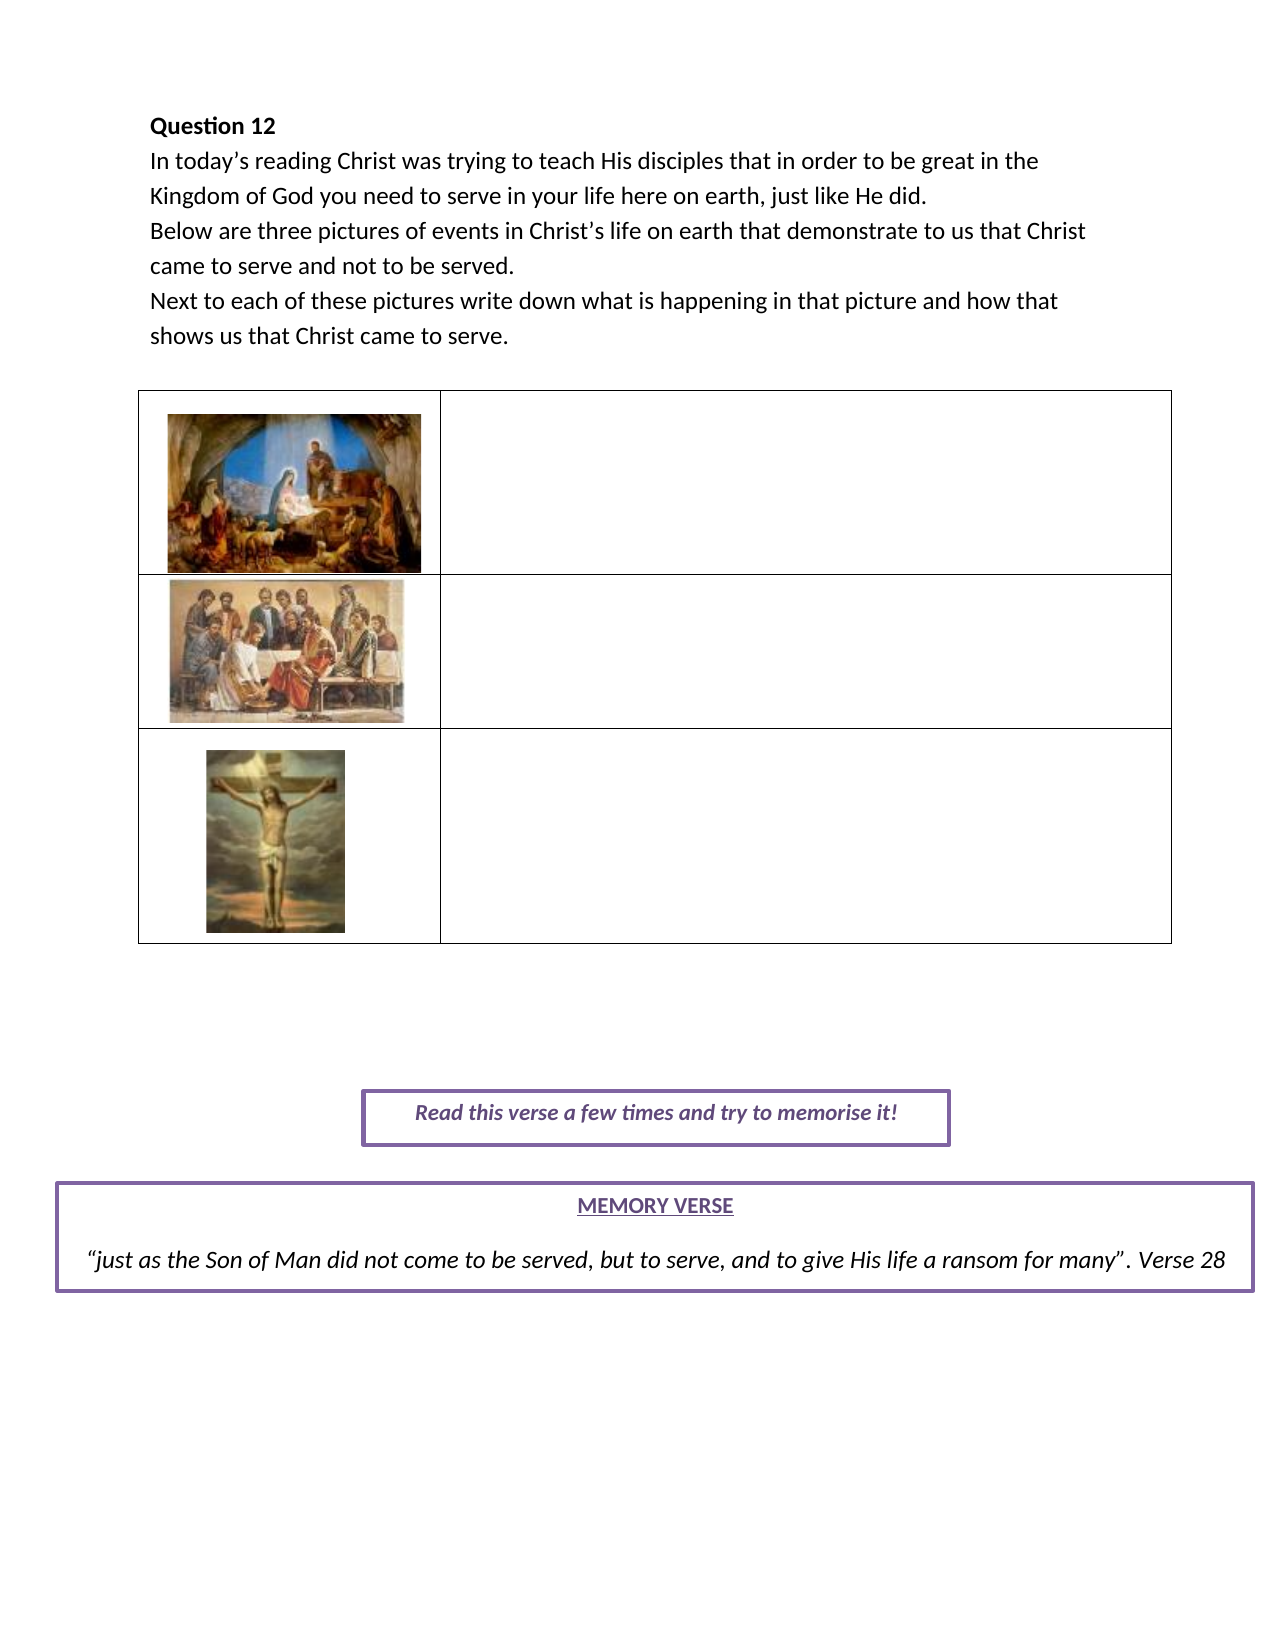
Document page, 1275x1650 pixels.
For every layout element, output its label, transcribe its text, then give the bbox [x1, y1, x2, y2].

picture [167, 414, 422, 573]
text Next to each of these pictures write down what is happening in that picture and how that shows us that Christ came to serve. [150, 285, 1125, 351]
text Below are three pictures of events in Christ’s life on earth that demonstrate to us that Christ came to serve and not to be served. [150, 215, 1125, 281]
table_cell [139, 575, 440, 728]
table_cell [139, 729, 440, 942]
table_header [139, 391, 440, 574]
table_header [441, 391, 1171, 574]
picture [206, 750, 345, 933]
picture [167, 578, 406, 723]
text Question 12 [150, 110, 1125, 141]
text In today’s reading Christ was trying to teach His disciples that in order to be great in the Kingdom of God you need to serve in your life here on earth, just like He did. [150, 145, 1125, 211]
table_cell [441, 729, 1171, 942]
table_cell [441, 575, 1171, 728]
